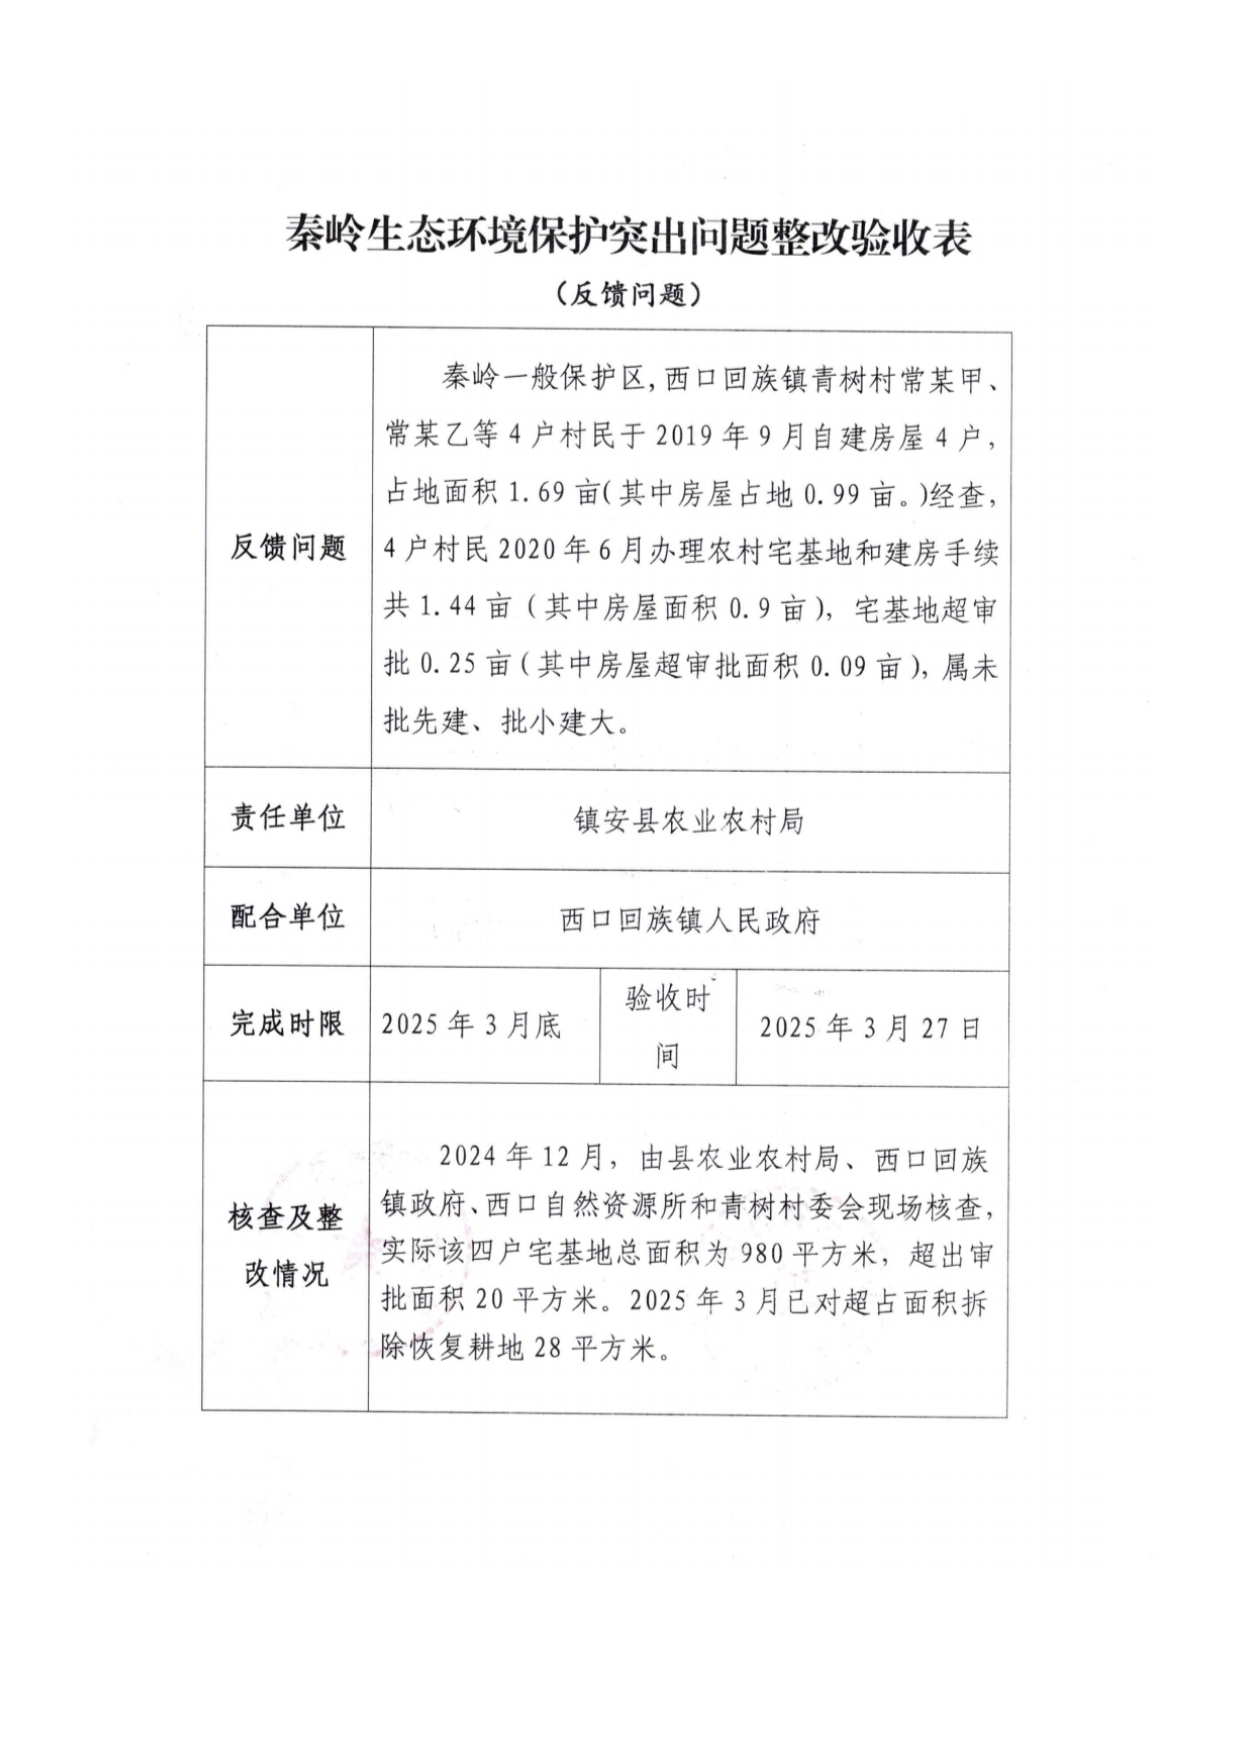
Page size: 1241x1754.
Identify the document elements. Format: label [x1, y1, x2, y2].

picture [75, 80, 1166, 1566]
